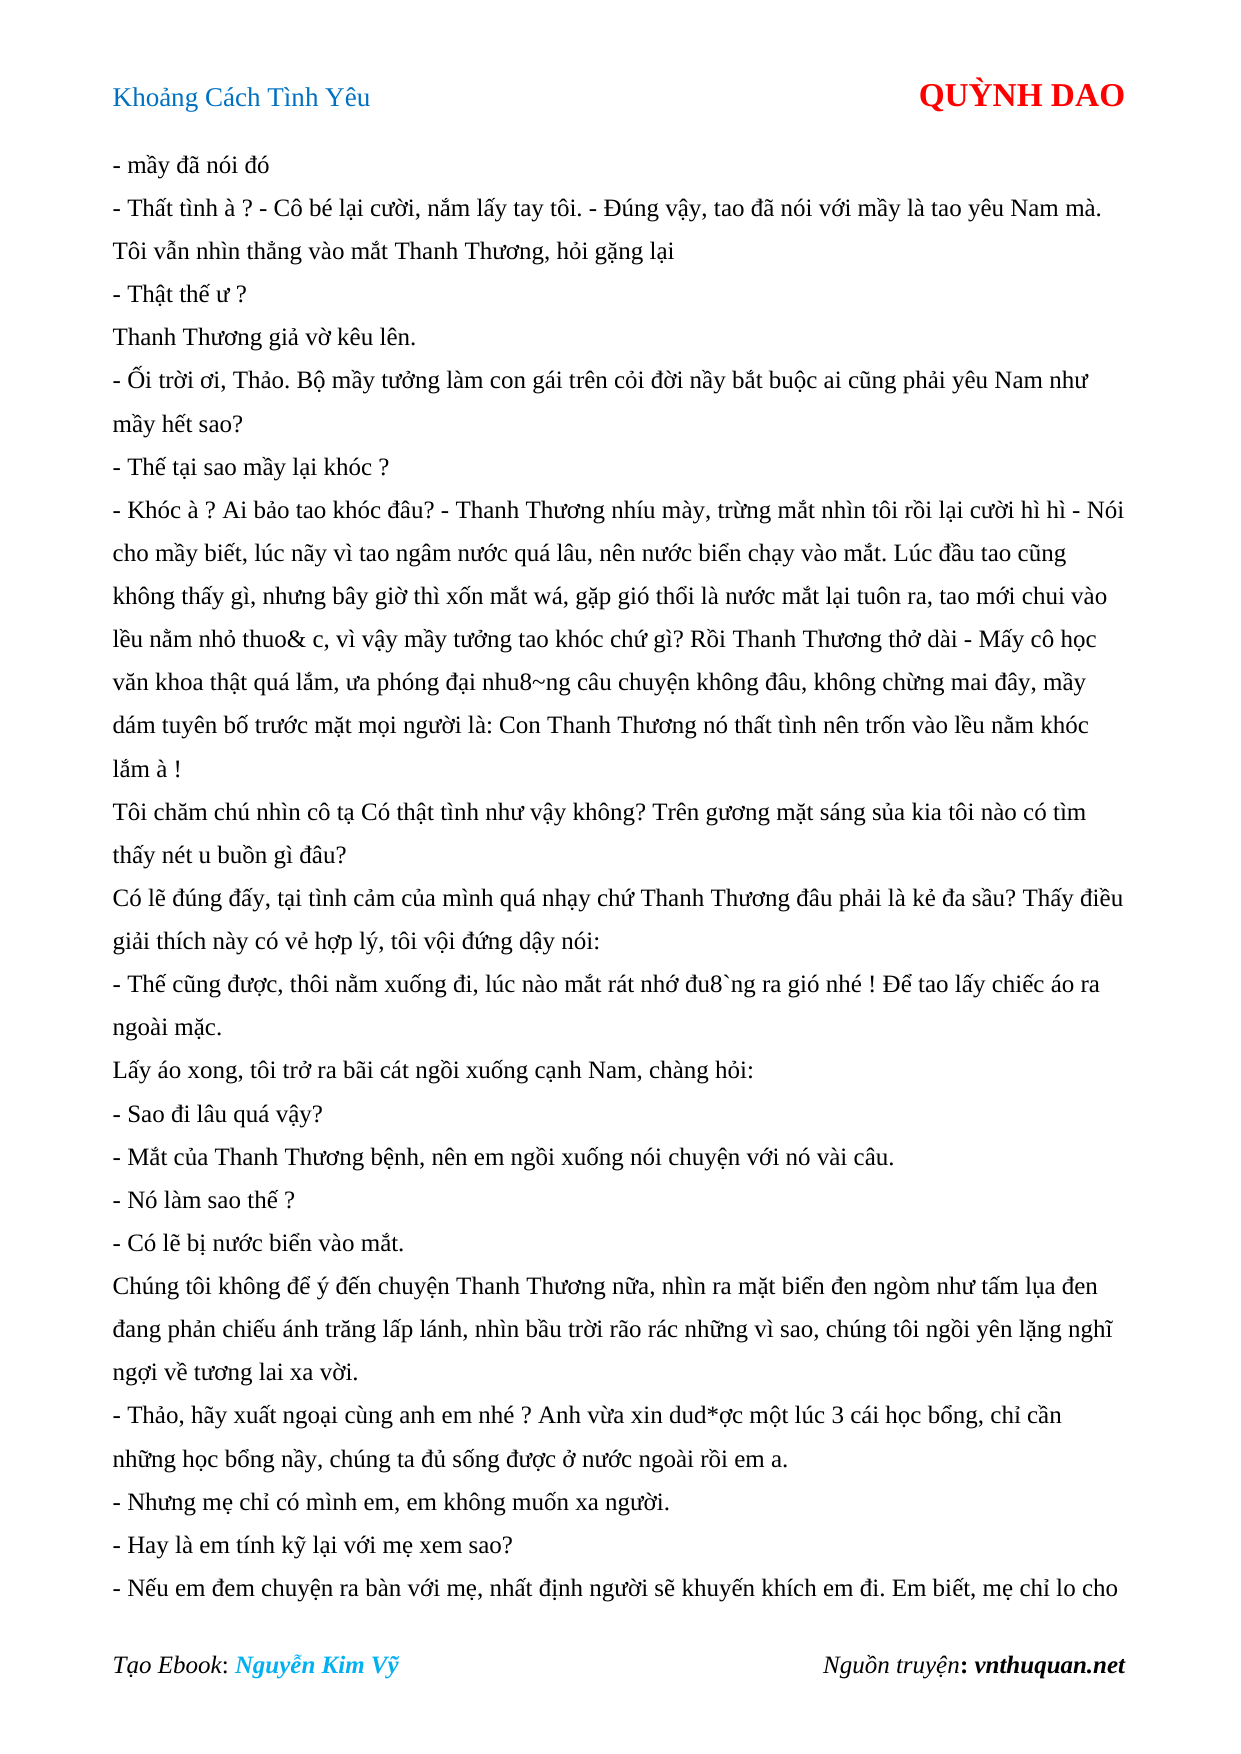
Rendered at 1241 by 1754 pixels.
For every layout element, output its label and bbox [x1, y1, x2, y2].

text [112, 150, 1128, 1602]
